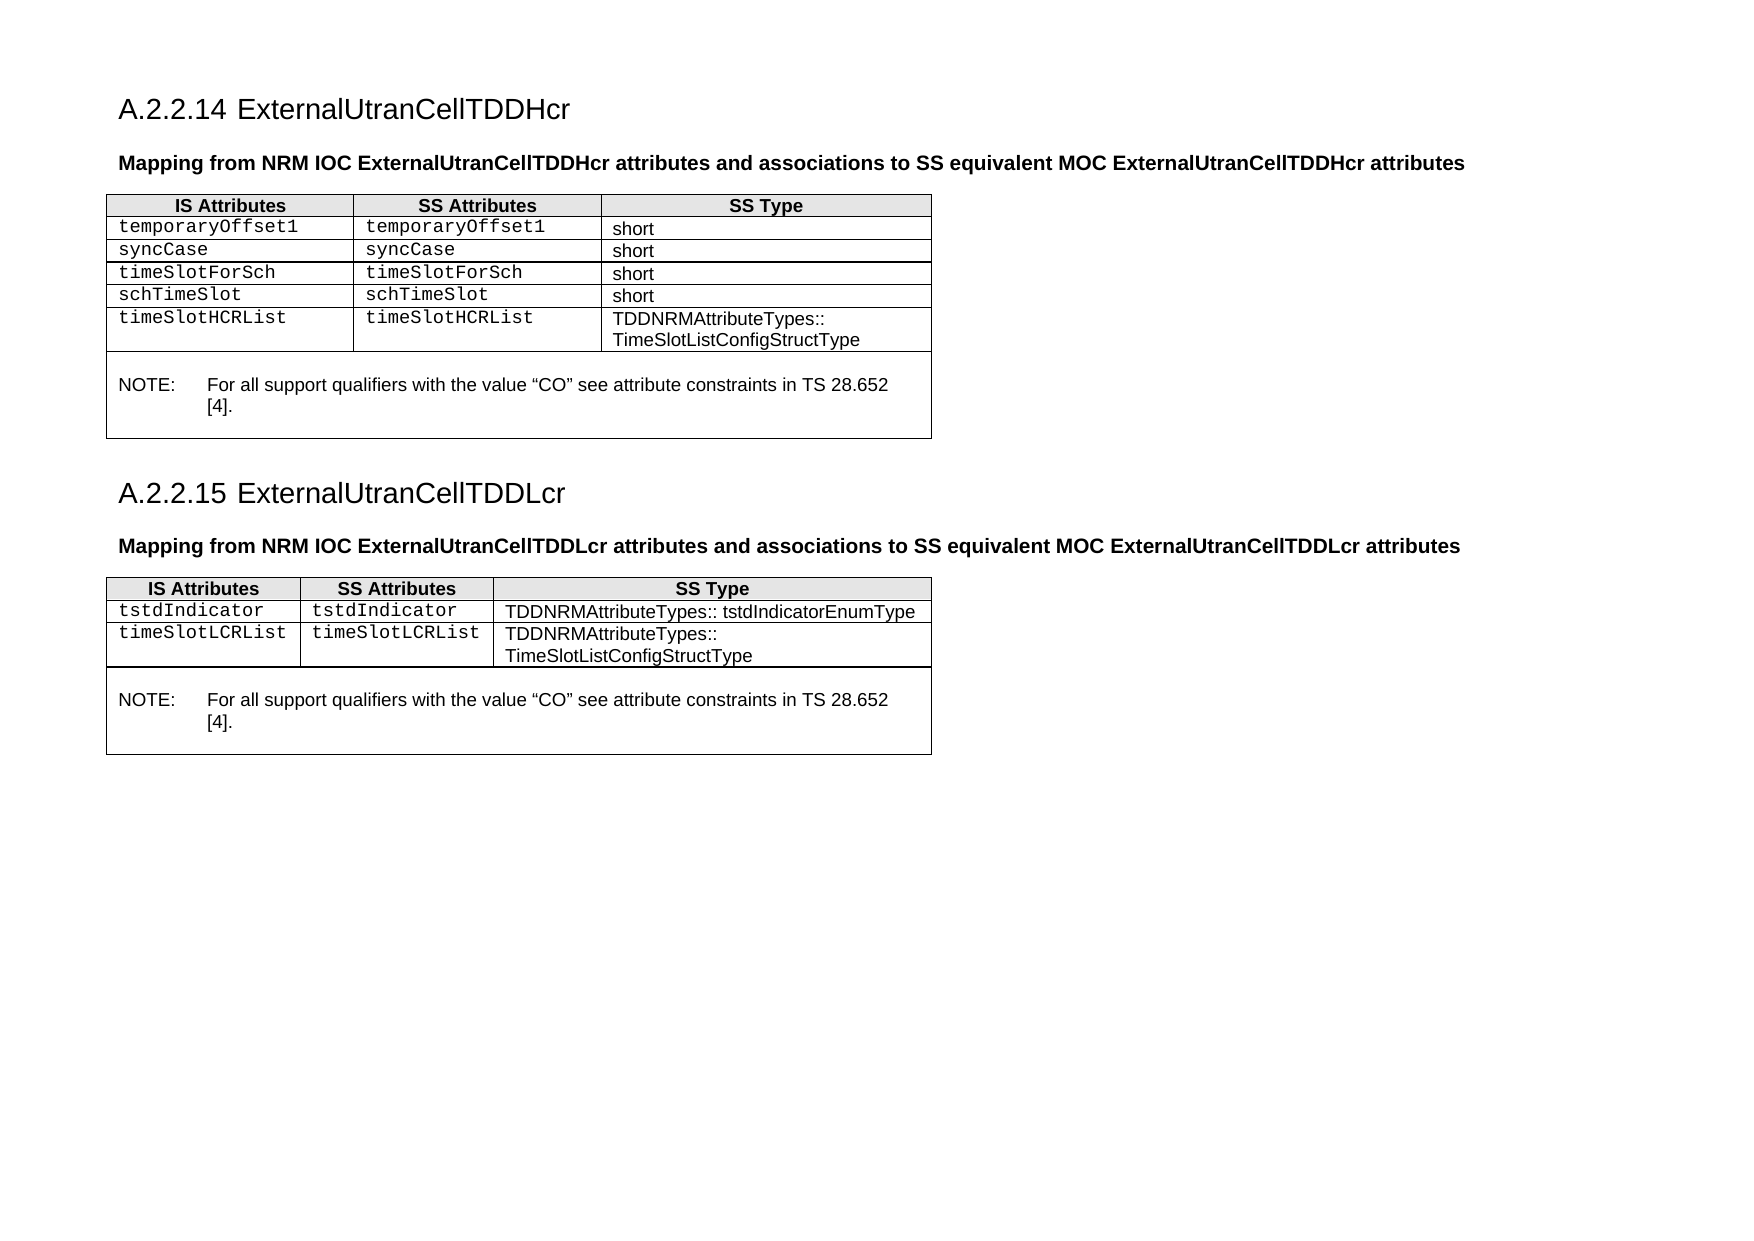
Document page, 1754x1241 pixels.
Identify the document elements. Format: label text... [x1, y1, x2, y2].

table_cell timeSlotLCRList [107, 623, 300, 666]
table_cell tstdIndicator [301, 601, 493, 622]
text Mapping from NRM IOC ExternalUtranCellTDDLcr attributes and associations to SS equivalent MOC ExternalUtranCellTDDLcr attributes [118, 534, 1636, 558]
table_cell timeSlotForSch [107, 263, 353, 284]
table_cell temporaryOffset1 [354, 217, 601, 239]
table_cell NOTE: For all support qualifiers with the value “CO” see attribute constraints in TS 28.652 [4]. [107, 668, 931, 754]
table_header SS Attributes [301, 578, 493, 599]
table_header SS Type [494, 578, 931, 599]
table_cell tstdIndicator [107, 601, 300, 622]
table_cell TDDNRMAttributeTypes:: tstdIndicatorEnumType [494, 601, 931, 622]
subtitle A.2.2.14 ExternalUtranCellTDDHcr [118, 92, 1636, 126]
table_cell temporaryOffset1 [107, 217, 353, 239]
table_cell schTimeSlot [354, 285, 601, 307]
table_cell NOTE: For all support qualifiers with the value “CO” see attribute constraints in TS 28.652 [4]. [107, 352, 931, 438]
table_header IS Attributes [107, 195, 353, 216]
table_cell short [602, 285, 931, 307]
table_header SS Type [602, 195, 931, 216]
table_cell TDDNRMAttributeTypes:: TimeSlotListConfigStructType [494, 623, 931, 666]
table_cell timeSlotForSch [354, 263, 601, 284]
table_cell schTimeSlot [107, 285, 353, 307]
table_cell short [602, 217, 931, 239]
table_cell TDDNRMAttributeTypes:: TimeSlotListConfigStructType [602, 308, 931, 351]
table_cell timeSlotHCRList [107, 308, 353, 351]
subtitle A.2.2.15 ExternalUtranCellTDDLcr [118, 476, 1636, 509]
table_cell timeSlotLCRList [301, 623, 493, 666]
table_cell short [602, 240, 931, 261]
table_cell short [602, 263, 931, 284]
table_cell syncCase [354, 240, 601, 261]
table_cell syncCase [107, 240, 353, 261]
table_header SS Attributes [354, 195, 601, 216]
text Mapping from NRM IOC ExternalUtranCellTDDHcr attributes and associations to SS equivalent MOC ExternalUtranCellTDDHcr attributes [118, 151, 1636, 175]
table_cell timeSlotHCRList [354, 308, 601, 351]
table_header IS Attributes [107, 578, 300, 599]
